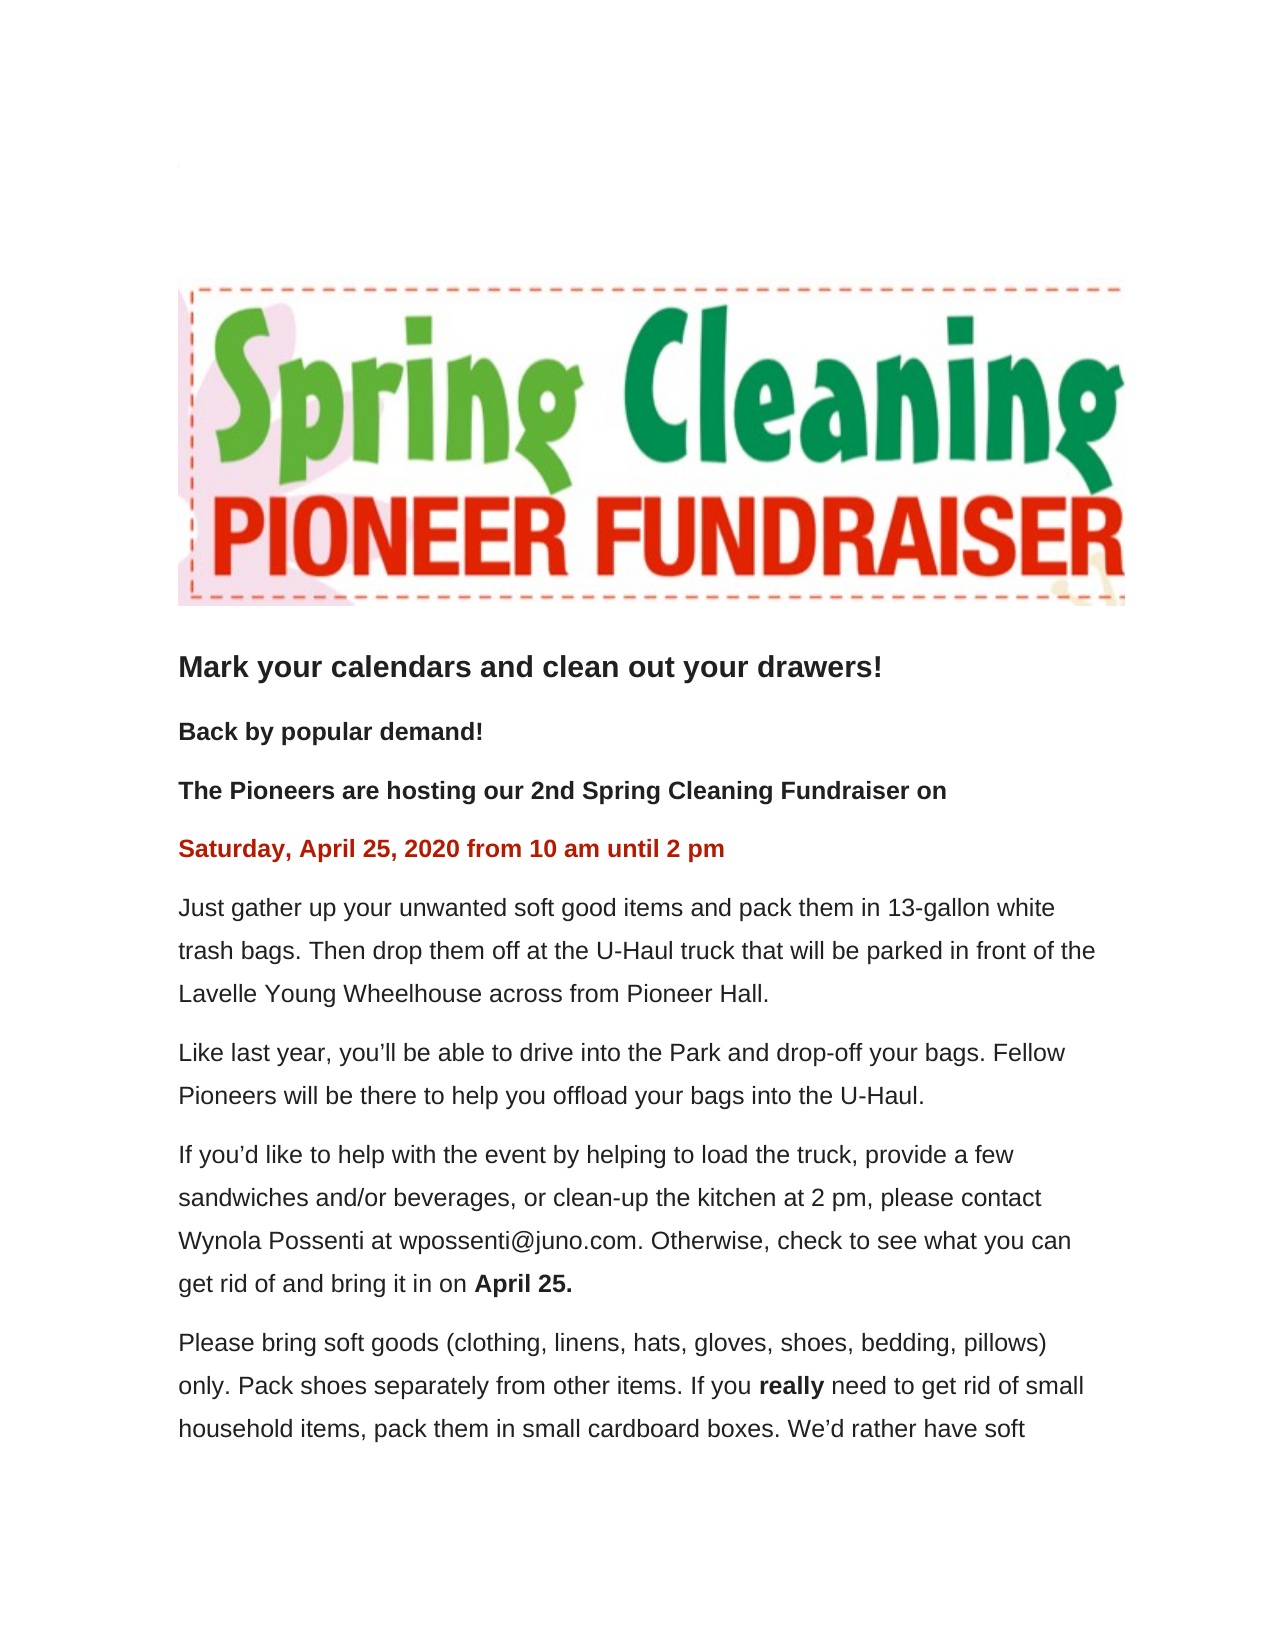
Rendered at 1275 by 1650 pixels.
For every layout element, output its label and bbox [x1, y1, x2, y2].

table_cell [150, 150, 1125, 1457]
picture [178, 277, 1125, 606]
